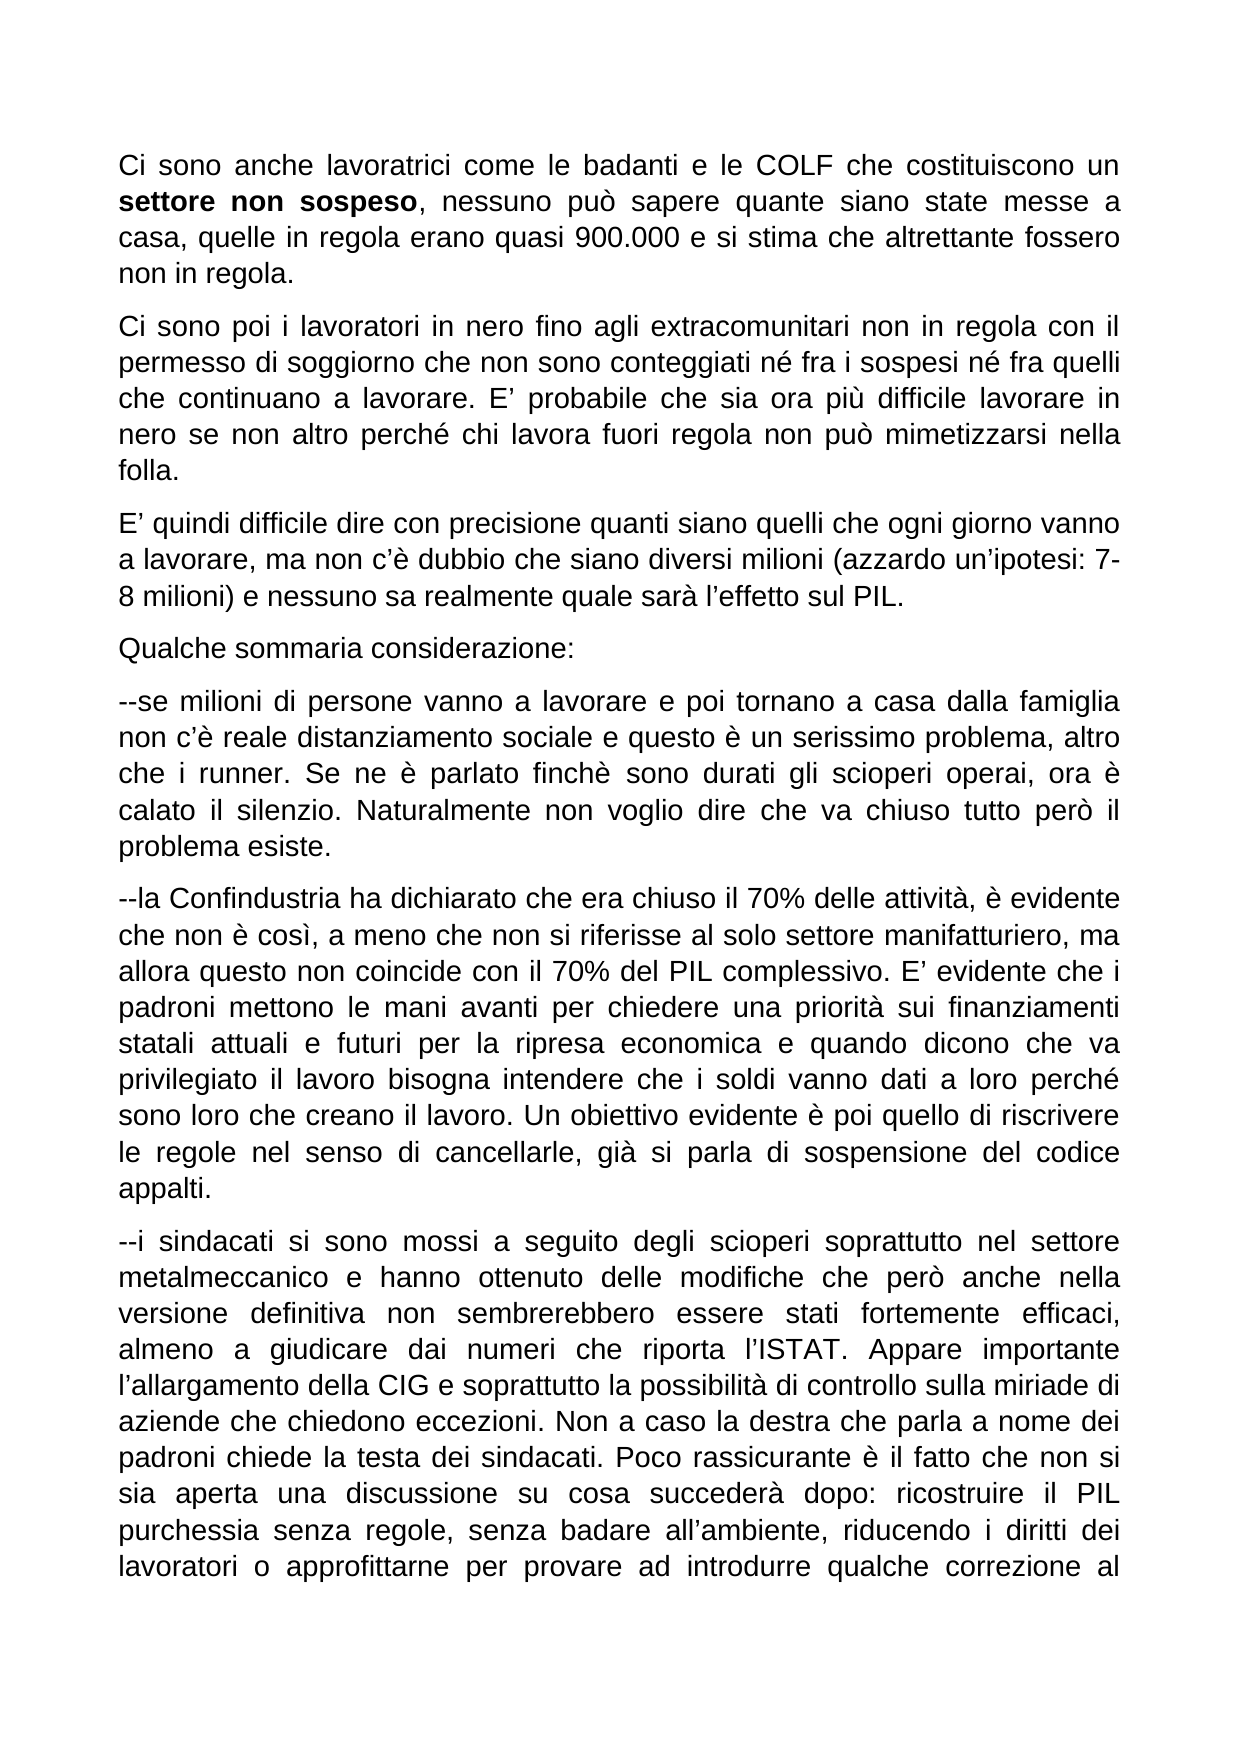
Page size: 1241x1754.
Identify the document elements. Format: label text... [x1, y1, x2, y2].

text Qualche sommaria considerazione: [118, 631, 1122, 665]
text Ci sono poi i lavoratori in nero fino agli extracomunitari non in regola con il permesso di soggiorno che non sono conteggiati né fra i sospesi né fra quelli che continuano a lavorare. E’ probabile che sia ora più difficile lavorare in nero se non altro perché chi lavora fuori regola non può mimetizzarsi nella folla. [118, 309, 1122, 487]
text Ci sono anche lavoratrici come le badanti e le COLF che costituiscono un settore non sospeso, nessuno può sapere quante siano state messe a casa, quelle in regola erano quasi 900.000 e si stima che altrettante fossero non in regola. [118, 148, 1122, 289]
text --se milioni di persone vanno a lavorare e poi tornano a casa dalla famiglia non c’è reale distanziamento sociale e questo è un serissimo problema, altro che i runner. Se ne è parlato finchè sono durati gli scioperi operai, ora è calato il silenzio. Naturalmente non voglio dire che va chiuso tutto però il problema esiste. [118, 684, 1122, 862]
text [118, 1223, 1122, 1582]
text E’ quindi difficile dire con precisione quanti siano quelli che ogni giorno vanno a lavorare, ma non c’è dubbio che siano diversi milioni (azzardo un’ipotesi: 7-8 milioni) e nessuno sa realmente quale sarà l’effetto sul PIL. [118, 506, 1122, 612]
text --la Confindustria ha dichiarato che era chiuso il 70% delle attività, è evidente che non è così, a meno che non si riferisse al solo settore manifatturiero, ma allora questo non coincide con il 70% del PIL complessivo. E’ evidente che i padroni mettono le mani avanti per chiedere una priorità sui finanziamenti statali attuali e futuri per la ripresa economica e quando dicono che va privilegiato il lavoro bisogna intendere che i soldi vanno dati a loro perché sono loro che creano il lavoro. Un obiettivo evidente è poi quello di riscrivere le regole nel senso di cancellarle, già si parla di sospensione del codice appalti. [118, 882, 1122, 1204]
